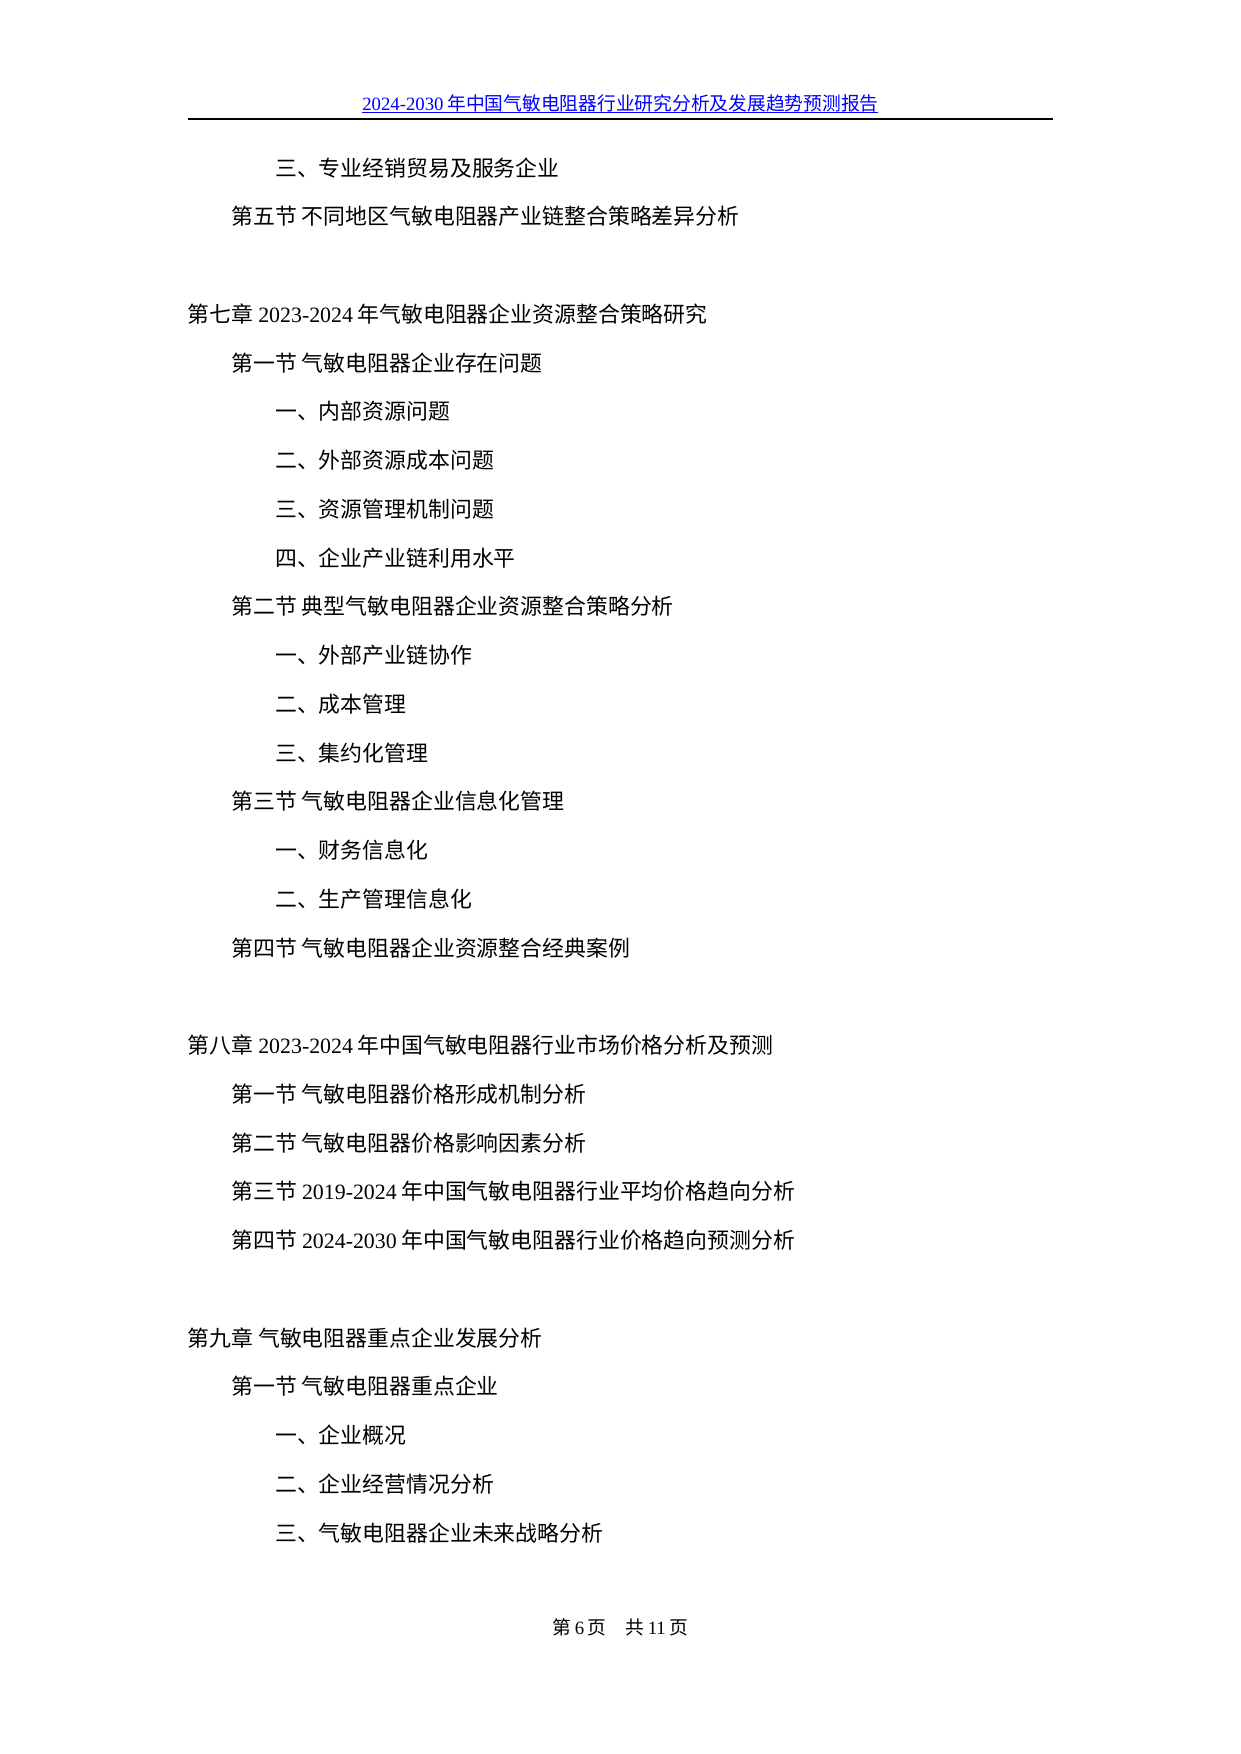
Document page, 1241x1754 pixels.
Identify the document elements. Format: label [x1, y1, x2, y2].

text [187, 150, 1053, 1548]
